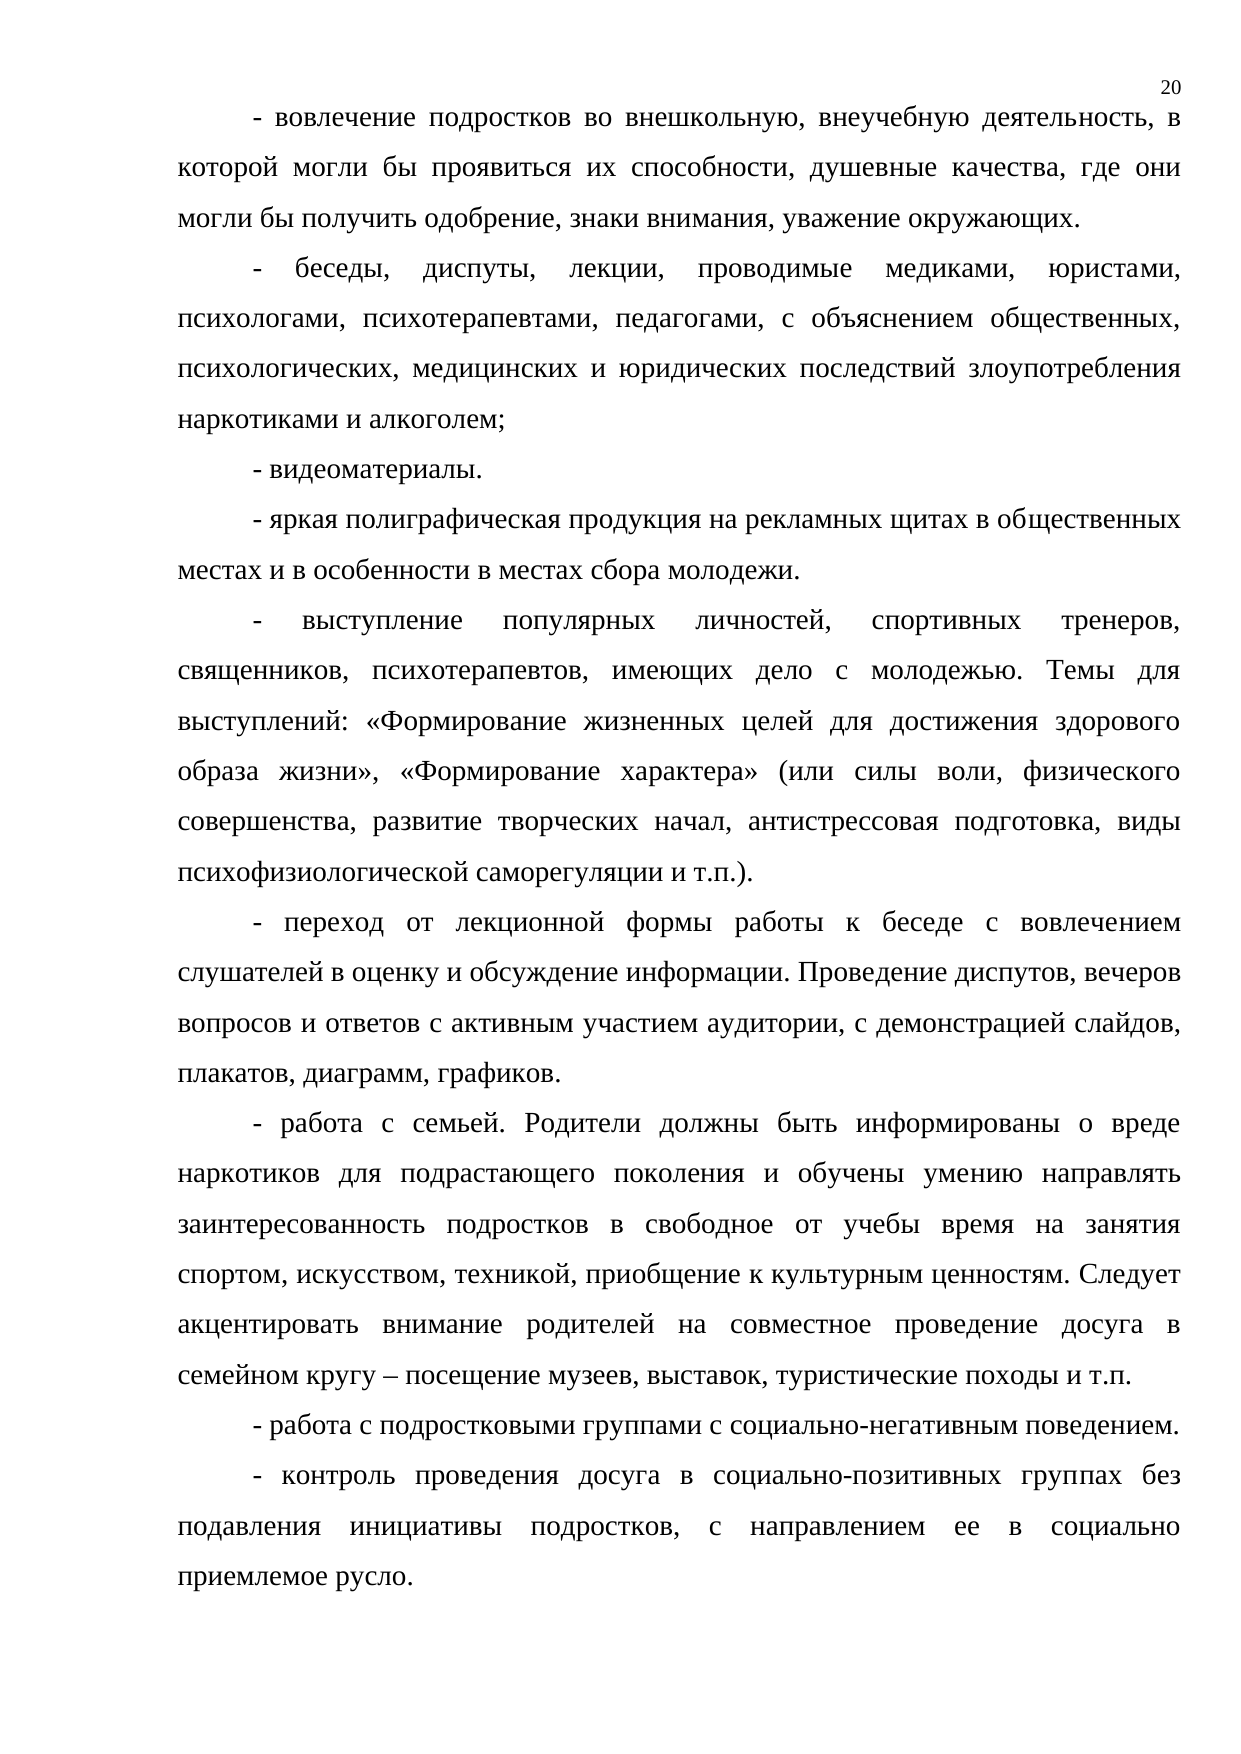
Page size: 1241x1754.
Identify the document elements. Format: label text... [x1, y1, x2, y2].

text - яркая полиграфическая продукция на рекламных щитах в общественных местах и в особенности в местах сбора молодежи. [177, 502, 1181, 585]
text - контроль проведения досуга в социально-позитивных группах без подавления инициативы подростков, с направлением ее в социально приемлемое русло. [177, 1457, 1181, 1592]
text - переход от лекционной формы работы к беседе с вовлечением слушателей в оценку и обсуждение информации. Проведение диспутов, вечеров вопросов и ответов с активным участием аудитории, с демонстрацией слайдов, плакатов, диаграмм, графиков. [177, 904, 1181, 1088]
text - беседы, диспуты, лекции, проводимые медиками, юристами, психологами, психотерапевтами, педагогами, с объяснением общественных, психологических, медицинских и юридических последствий злоупотребления наркотиками и алкоголем; [177, 250, 1181, 434]
text - работа с семьей. Родители должны быть информированы о вреде наркотиков для подрастающего поколения и обучены умению направлять заинтересованность подростков в свободное от учебы время на занятия спортом, искусством, техникой, приобщение к культурным ценностям. Следует акцентировать внимание родителей на совместное проведение досуга в семейном кругу – посещение музеев, выставок, туристические походы и т.п. [177, 1105, 1181, 1390]
text - видеоматериалы. [177, 451, 1181, 485]
text - вовлечение подростков во внешкольную, внеучебную деятельность, в которой могли бы проявиться их способности, душевные качества, где они могли бы получить одобрение, знаки внимания, уважение окружающих. [177, 99, 1181, 233]
text - работа с подростковыми группами с социально-негативным поведением. [177, 1407, 1181, 1441]
text - выступление популярных личностей, спортивных тренеров, священников, психотерапевтов, имеющих дело с молодежью. Темы для выступлений: «Формирование жизненных целей для достижения здорового образа жизни», «Формирование характера» (или силы воли, физического совершенства, развитие творческих начал, антистрессовая подготовка, виды психофизиологической саморегуляции и т.п.). [177, 602, 1181, 887]
